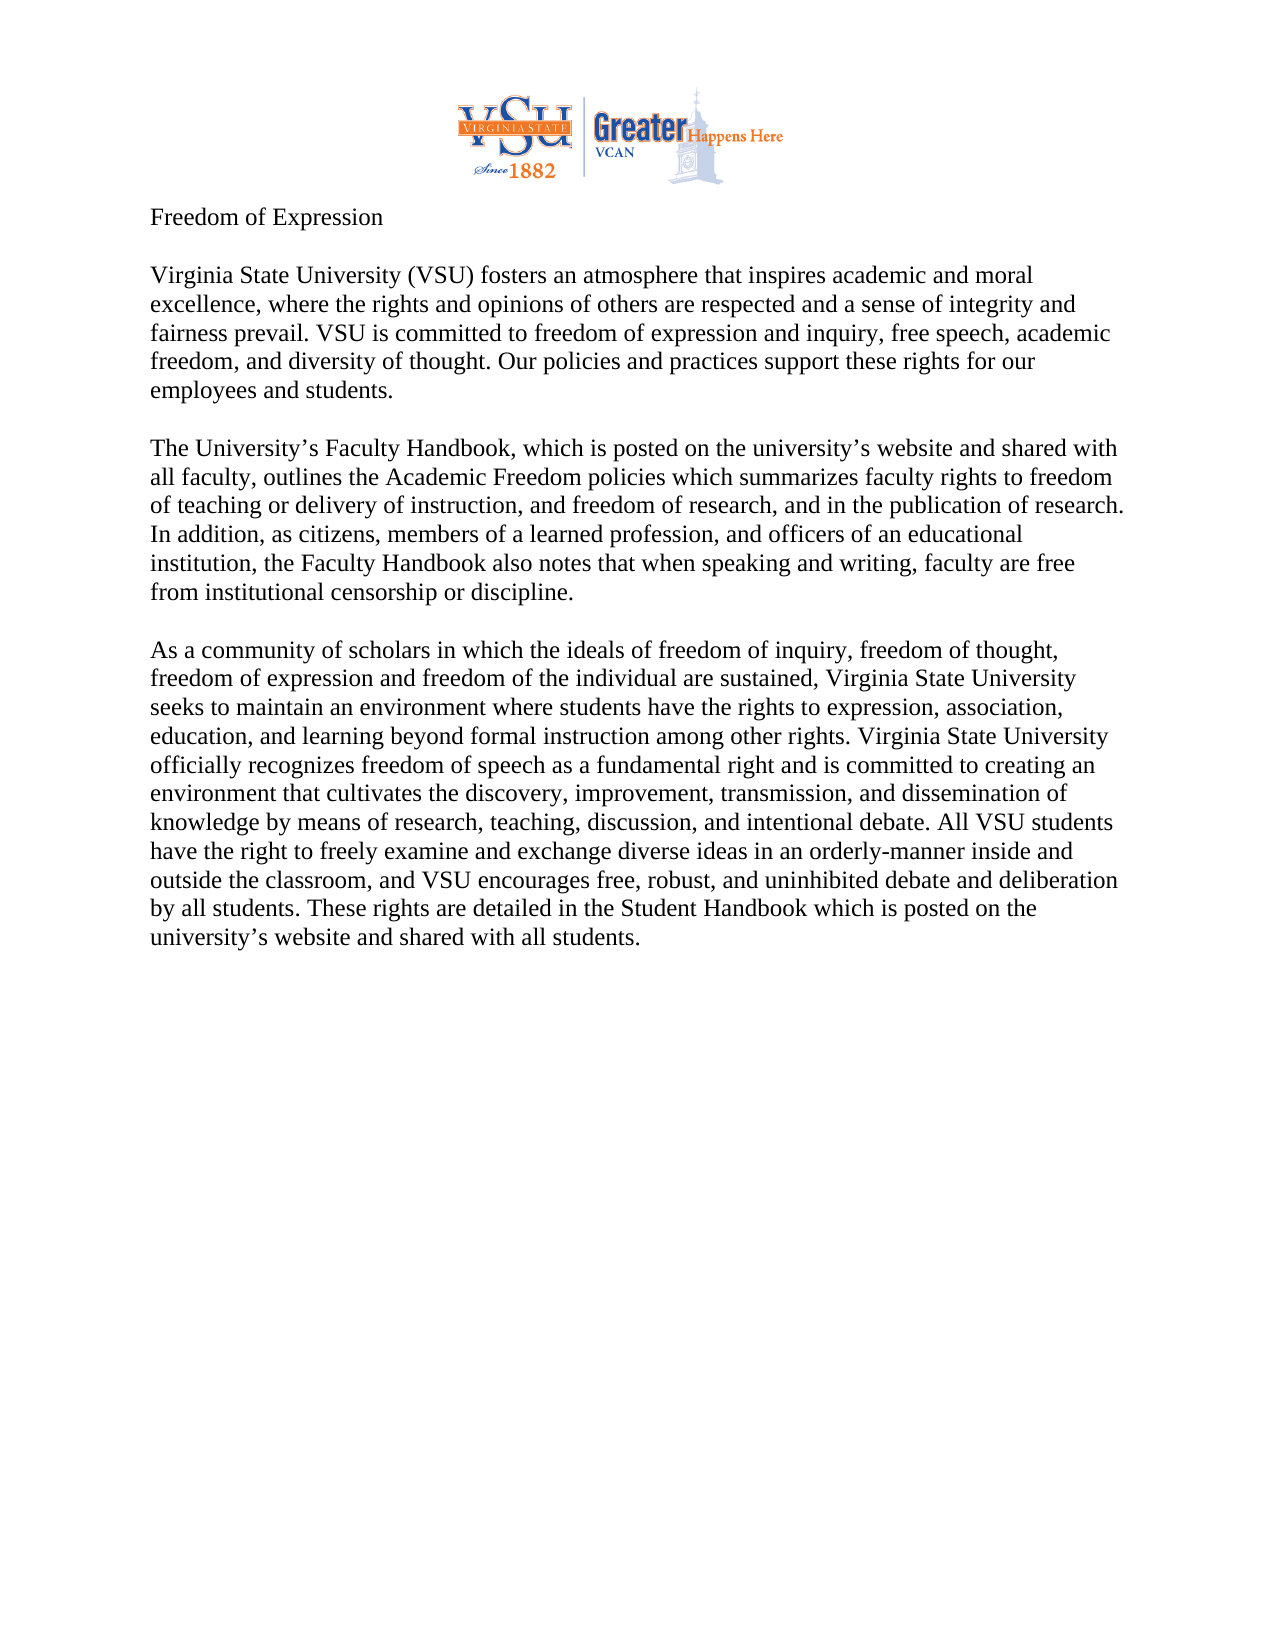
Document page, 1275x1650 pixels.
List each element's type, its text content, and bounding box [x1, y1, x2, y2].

text Freedom of Expression [150, 202, 1125, 231]
picture [447, 75, 828, 203]
text As a community of scholars in which the ideals of freedom of inquiry, freedom of thought, freedom of expression and freedom of the individual are sustained, Virginia State University seeks to maintain an environment where students have the rights to expression, association, education, and learning beyond formal instruction among other rights. Virginia State University officially recognizes freedom of speech as a fundamental right and is committed to creating an environment that cultivates the discovery, improvement, transmission, and dissemination of knowledge by means of research, teaching, discussion, and intentional debate. All VSU students have the right to freely examine and exchange diverse ideas in an orderly-manner inside and outside the classroom, and VSU encourages free, robust, and uninhibited debate and deliberation by all students. These rights are detailed in the Student Handbook which is posted on the university’s website and shared with all students. [150, 635, 1125, 951]
text The University’s Faculty Handbook, which is posted on the university’s website and shared with all faculty, outlines the Academic Freedom policies which summarizes faculty rights to freedom of teaching or delivery of instruction, and freedom of research, and in the publication of research. In addition, as citizens, members of a learned profession, and officers of an educational institution, the Faculty Handbook also notes that when speaking and writing, faculty are free from institutional censorship or discipline. [150, 433, 1125, 606]
text Virginia State University (VSU) fosters an atmosphere that inspires academic and moral excellence, where the rights and opinions of others are respected and a sense of integrity and fairness prevail. VSU is committed to freedom of expression and inquiry, free speech, academic freedom, and diversity of thought. Our policies and practices support these rights for our employees and students. [150, 260, 1125, 404]
